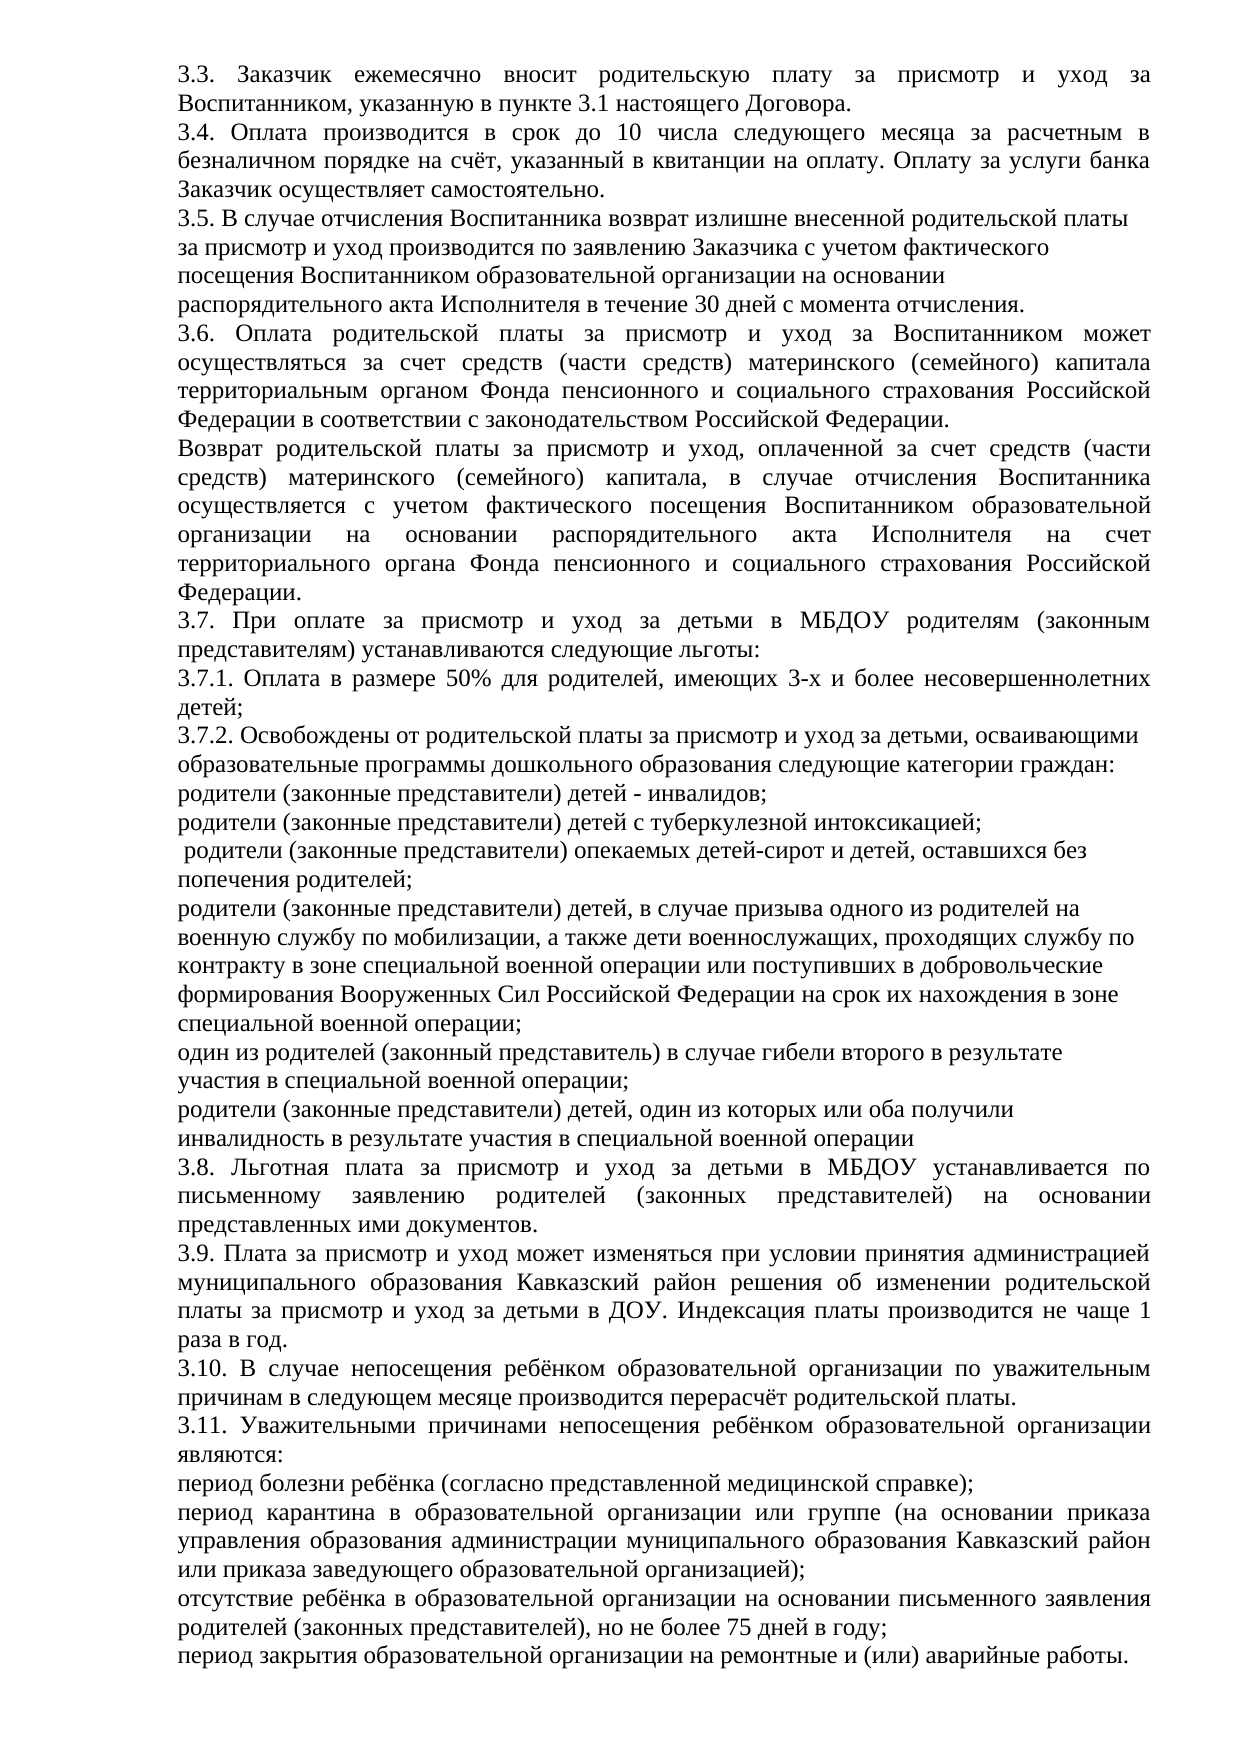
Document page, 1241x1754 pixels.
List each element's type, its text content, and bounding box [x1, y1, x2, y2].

text 3.3. Заказчик ежемесячно вносит родительскую плату за присмотр и уход за Воспитанником, указанную в пункте 3.1 настоящего Договора. [177, 59, 1152, 117]
text период болезни ребёнка (согласно представленной медицинской справке); [177, 1468, 1152, 1497]
text отсутствие ребёнка в образовательной организации на основании письменного заявления родителей (законных представителей), но не более 75 дней в году; [177, 1583, 1152, 1640]
text 3.6. Оплата родительской платы за присмотр и уход за Воспитанником может осуществляться за счет средств (части средств) материнского (семейного) капитала территориальным органом Фонда пенсионного и социального страхования Российской Федерации в соответствии с законодательством Российской Федерации. [177, 318, 1152, 433]
text 3.4. Оплата производится в срок до 10 числа следующего месяца за расчетным в безналичном порядке на счёт, указанный в квитанции на оплату. Оплату за услуги банка Заказчик осуществляет самостоятельно. [177, 117, 1152, 203]
text 3.7.1. Оплата в размере 50% для родителей, имеющих 3-х и более несовершеннолетних детей; [177, 663, 1152, 720]
text родители (законные представители) детей с туберкулезной интоксикацией; [177, 807, 1152, 835]
text 3.7.2. Освобождены от родительской платы за присмотр и уход за детьми, осваивающими образовательные программы дошкольного образования следующие категории граждан: [177, 720, 1152, 778]
text родители (законные представители) детей, в случае призыва одного из родителей на военную службу по мобилизации, а также дети военнослужащих, проходящих службу по контракту в зоне специальной военной операции или поступивших в добровольческие формирования Вооруженных Сил Российской Федерации на срок их нахождения в зоне специальной военной операции; [177, 893, 1152, 1037]
text период закрытия образовательной организации на ремонтные и (или) аварийные работы. [177, 1640, 1152, 1669]
text родители (законные представители) опекаемых детей-сирот и детей, оставшихся без попечения родителей; [177, 835, 1152, 893]
text 3.7. При оплате за присмотр и уход за детьми в МБДОУ родителям (законным представителям) устанавливаются следующие льготы: [177, 605, 1152, 663]
text период карантина в образовательной организации или группе (на основании приказа управления образования администрации муниципального образования Кавказский район или приказа заведующего образовательной организацией); [177, 1497, 1152, 1583]
text родители (законные представители) детей - инвалидов; [177, 778, 1152, 807]
text 3.8. Льготная плата за присмотр и уход за детьми в МБДОУ устанавливается по письменному заявлению родителей (законных представителей) на основании представленных ими документов. [177, 1152, 1152, 1238]
text 3.5. В случае отчисления Воспитанника возврат излишне внесенной родительской платы за присмотр и уход производится по заявлению Заказчика с учетом фактического посещения Воспитанником образовательной организации на основании распорядительного акта Исполнителя в течение 30 дней с момента отчисления. [177, 203, 1152, 318]
text 3.10. В случае непосещения ребёнком образовательной организации по уважительным причинам в следующем месяце производится перерасчёт родительской платы. [177, 1353, 1152, 1410]
text 3.11. Уважительными причинами непосещения ребёнком образовательной организации являются: [177, 1410, 1152, 1468]
text родители (законные представители) детей, один из которых или оба получили инвалидность в результате участия в специальной военной операции [177, 1094, 1152, 1152]
text 3.9. Плата за присмотр и уход может изменяться при условии принятия администрацией муниципального образования Кавказский район решения об изменении родительской платы за присмотр и уход за детьми в ДОУ. Индексация платы производится не чаще 1 раза в год. [177, 1238, 1152, 1353]
text Возврат родительской платы за присмотр и уход, оплаченной за счет средств (части средств) материнского (семейного) капитала, в случае отчисления Воспитанника осуществляется с учетом фактического посещения Воспитанником образовательной организации на основании распорядительного акта Исполнителя на счет территориального органа Фонда пенсионного и социального страхования Российской Федерации. [177, 433, 1152, 605]
text один из родителей (законный представитель) в случае гибели второго в результате участия в специальной военной операции; [177, 1037, 1152, 1094]
